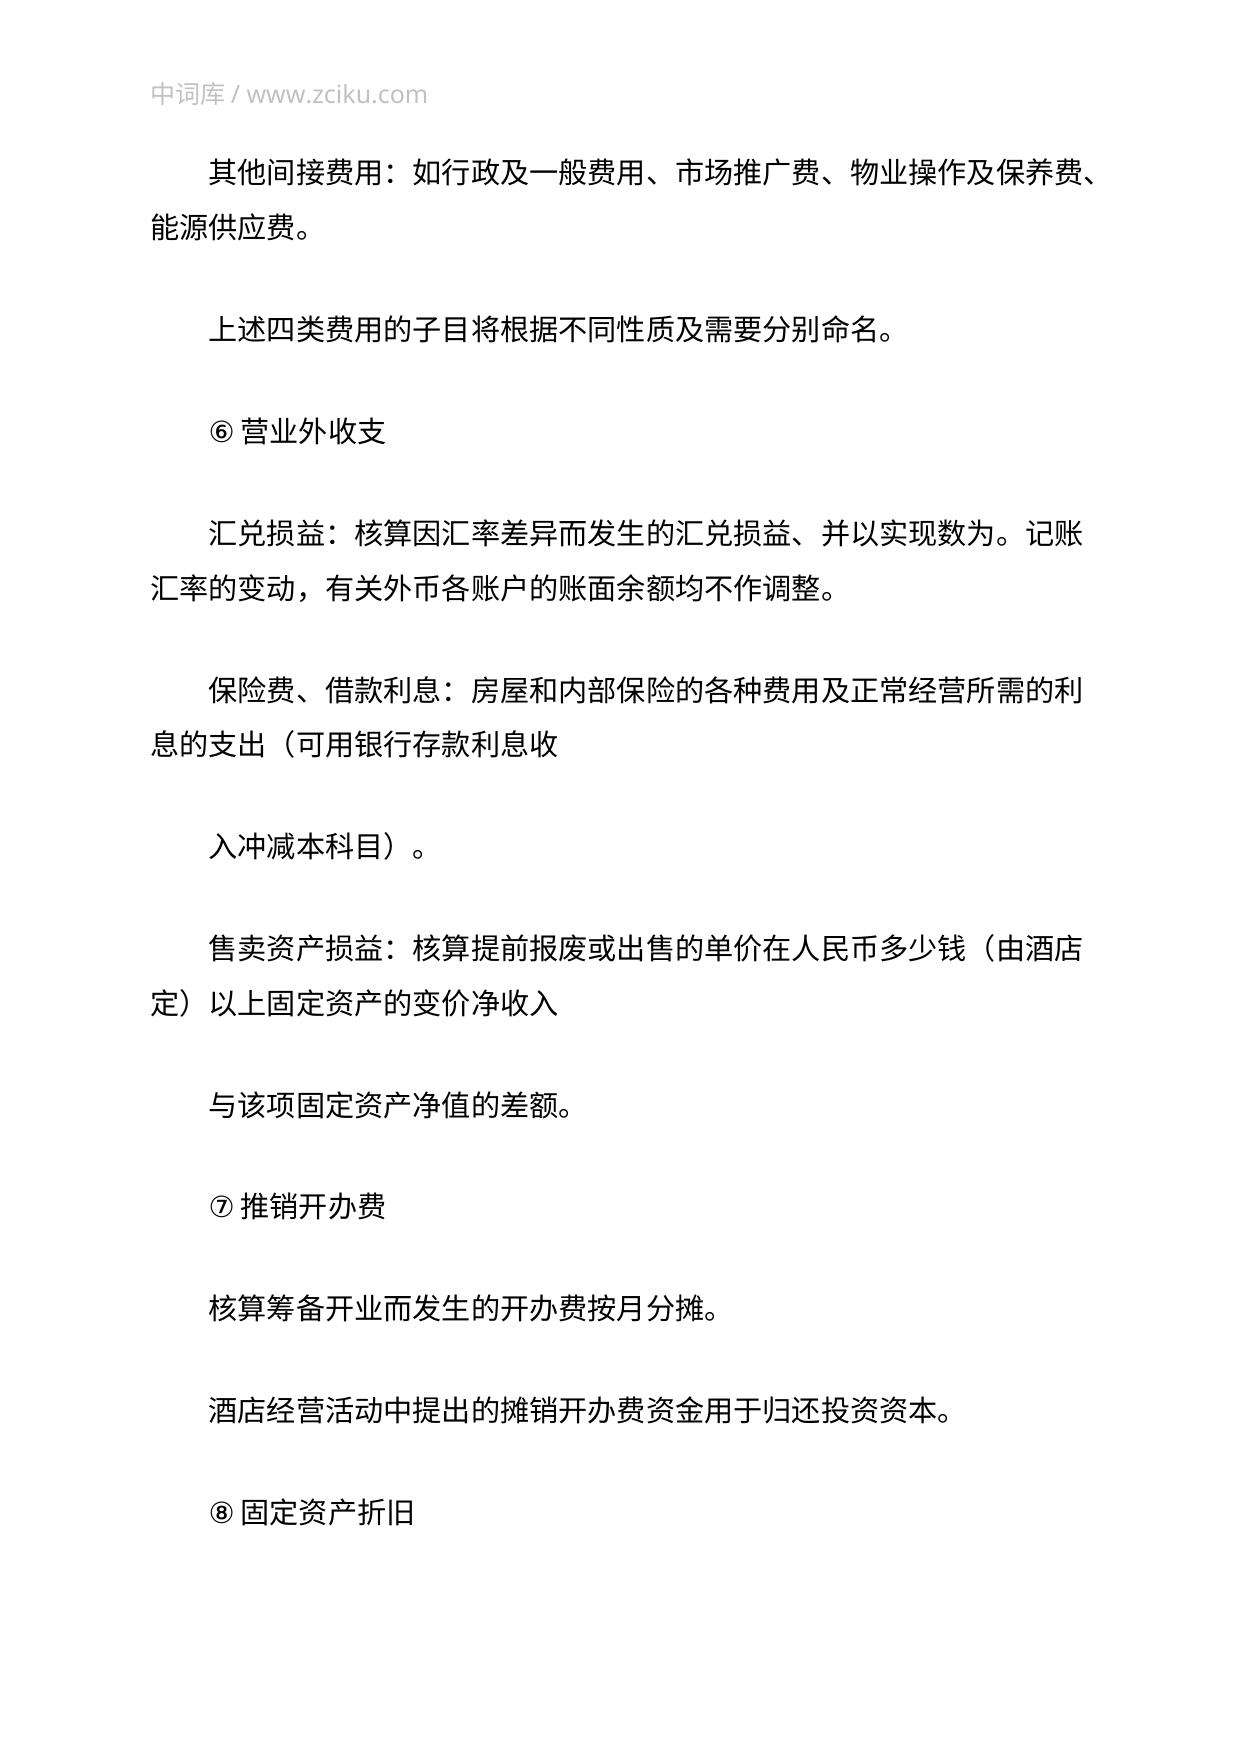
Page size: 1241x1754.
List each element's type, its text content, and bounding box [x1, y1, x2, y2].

text 与该项固定资产净值的差额。 [150, 1082, 1090, 1124]
text 核算筹备开业而发生的开办费按月分摊。 [150, 1286, 1090, 1328]
text 上述四类费用的子目将根据不同性质及需要分别命名。 [150, 307, 1090, 349]
text ⑦推销开办费 [150, 1184, 1090, 1226]
text 售卖资产损益：核算提前报废或出售的单价在人民币多少钱（由酒店定）以上固定资产的变价净收入 [150, 926, 1090, 1023]
text 其他间接费用：如行政及一般费用、市场推广费、物业操作及保养费、能源供应费。 [150, 150, 1090, 247]
text 酒店经营活动中提出的摊销开办费资金用于归还投资资本。 [150, 1388, 1090, 1430]
text 入冲减本科目）。 [150, 824, 1090, 866]
text 汇兑损益：核算因汇率差异而发生的汇兑损益、并以实现数为。记账汇率的变动，有关外币各账户的账面余额均不作调整。 [150, 510, 1090, 608]
text ⑧固定资产折旧 [150, 1489, 1090, 1532]
text ⑥营业外收支 [150, 408, 1090, 451]
text 保险费、借款利息：房屋和内部保险的各种费用及正常经营所需的利息的支出（可用银行存款利息收 [150, 667, 1090, 764]
